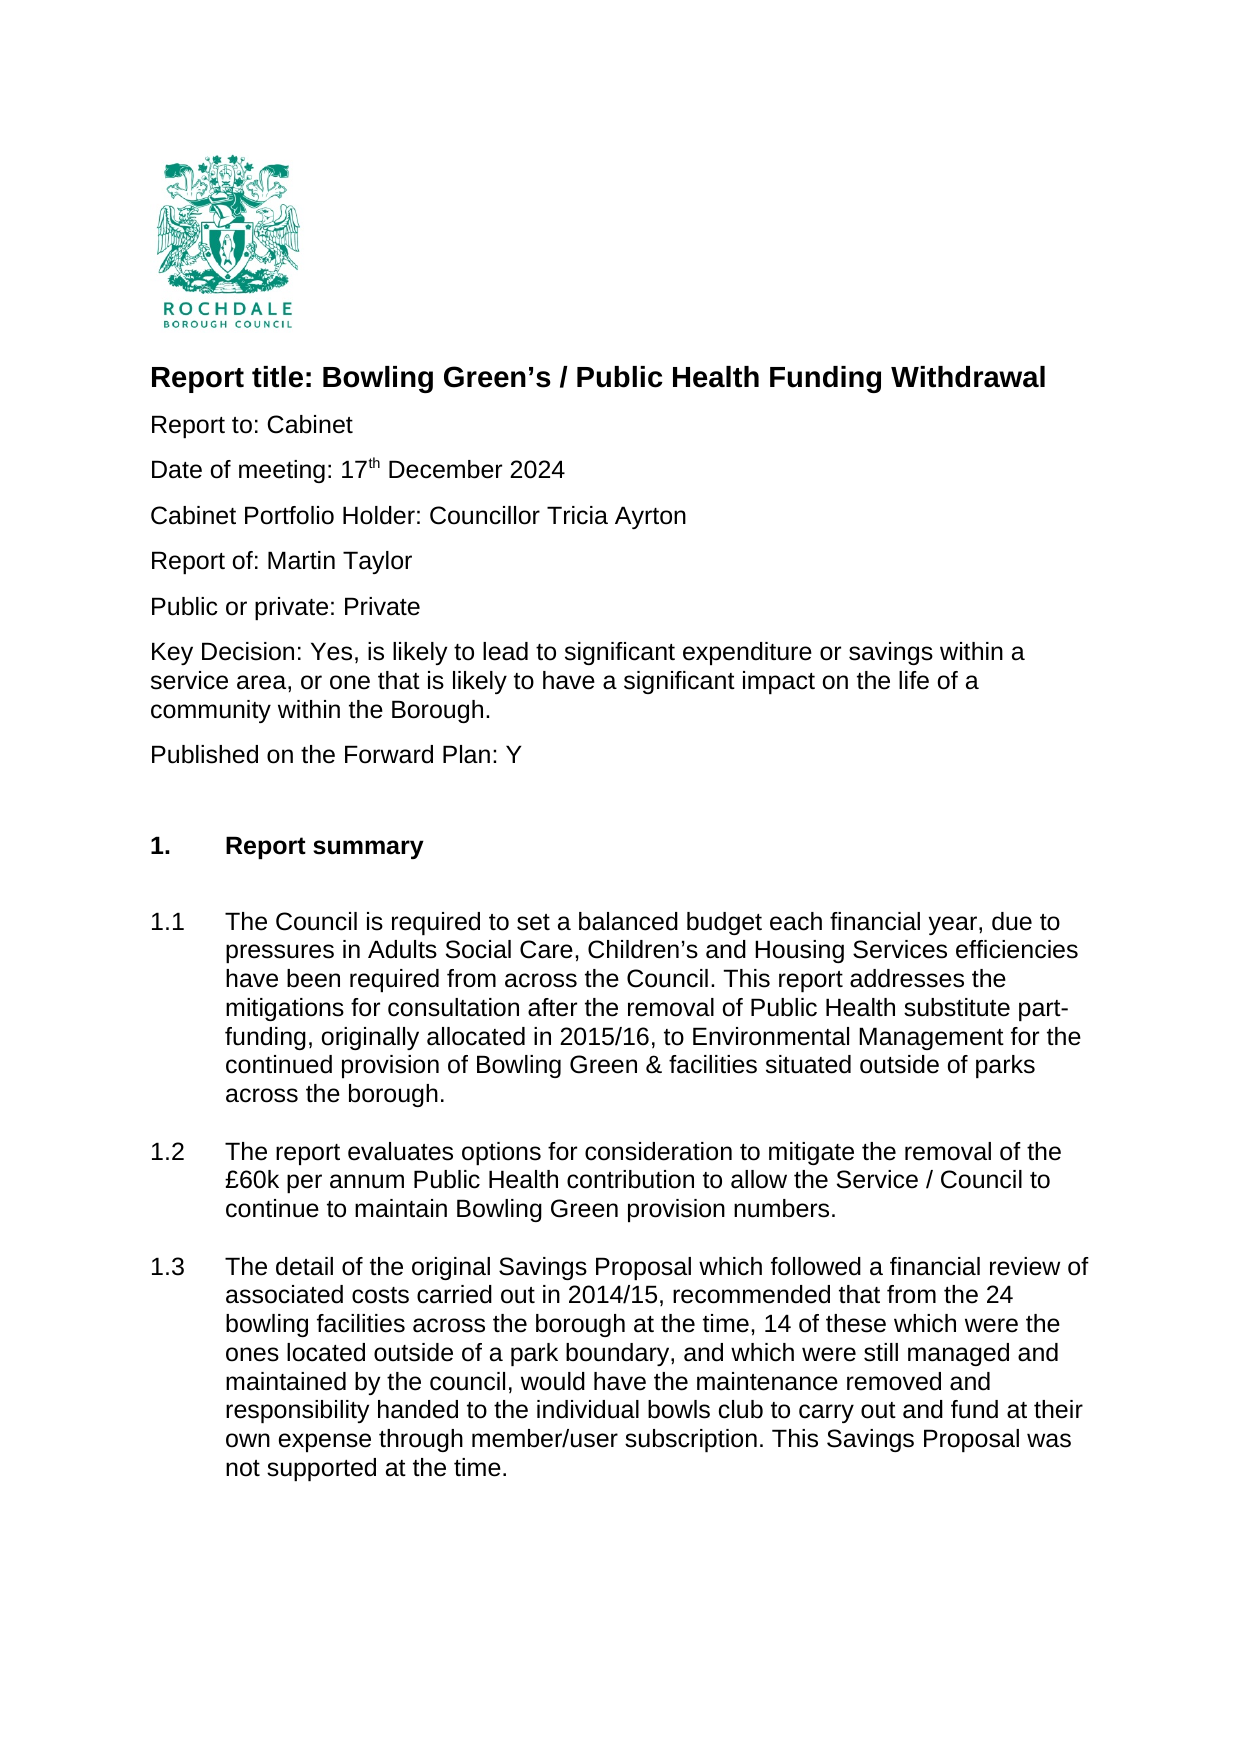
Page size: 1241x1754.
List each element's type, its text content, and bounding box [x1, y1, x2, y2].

text Public or private: Private [150, 592, 1090, 620]
text Date of meeting: 17th December 2024 [150, 455, 1090, 484]
text Key Decision: Yes, is likely to lead to significant expenditure or savings within a service area, or one that is likely to have a significant impact on the life of a community within the Borough. [150, 637, 1090, 723]
list The Council is required to set a balanced budget each financial year, due to pressures in Adults Social Care, Children’s and Housing Services efficiencies have been required from across the Council. This report addresses the mitigations for consultation after the removal of Public Health substitute part-funding, originally allocated in 2015/16, to Environmental Management for the continued provision of Bowling Green & facilities situated outside of parks across the borough. [150, 906, 1090, 1108]
text Cabinet Portfolio Holder: Councillor Tricia Ayrton [150, 501, 1090, 529]
text Report to: Cabinet [150, 410, 1090, 439]
subtitle Report title: Bowling Green’s / Public Health Funding Withdrawal [150, 360, 1090, 393]
text Published on the Forward Plan: Y [150, 740, 1090, 769]
list The report evaluates options for consideration to mitigate the removal of the £60k per annum Public Health contribution to allow the Service / Council to continue to maintain Bowling Green provision numbers. [150, 1136, 1090, 1223]
subtitle Report summary [150, 831, 1090, 859]
text Report of: Martin Taylor [150, 546, 1090, 575]
picture [150, 150, 306, 333]
list The detail of the original Savings Proposal which followed a financial review of associated costs carried out in 2014/15, recommended that from the 24 bowling facilities across the borough at the time, 14 of these which were the ones located outside of a park boundary, and which were still managed and maintained by the council, would have the maintenance removed and responsibility handed to the individual bowls club to carry out and fund at their own expense through member/user subscription. This Savings Proposal was not supported at the time. [150, 1251, 1090, 1481]
